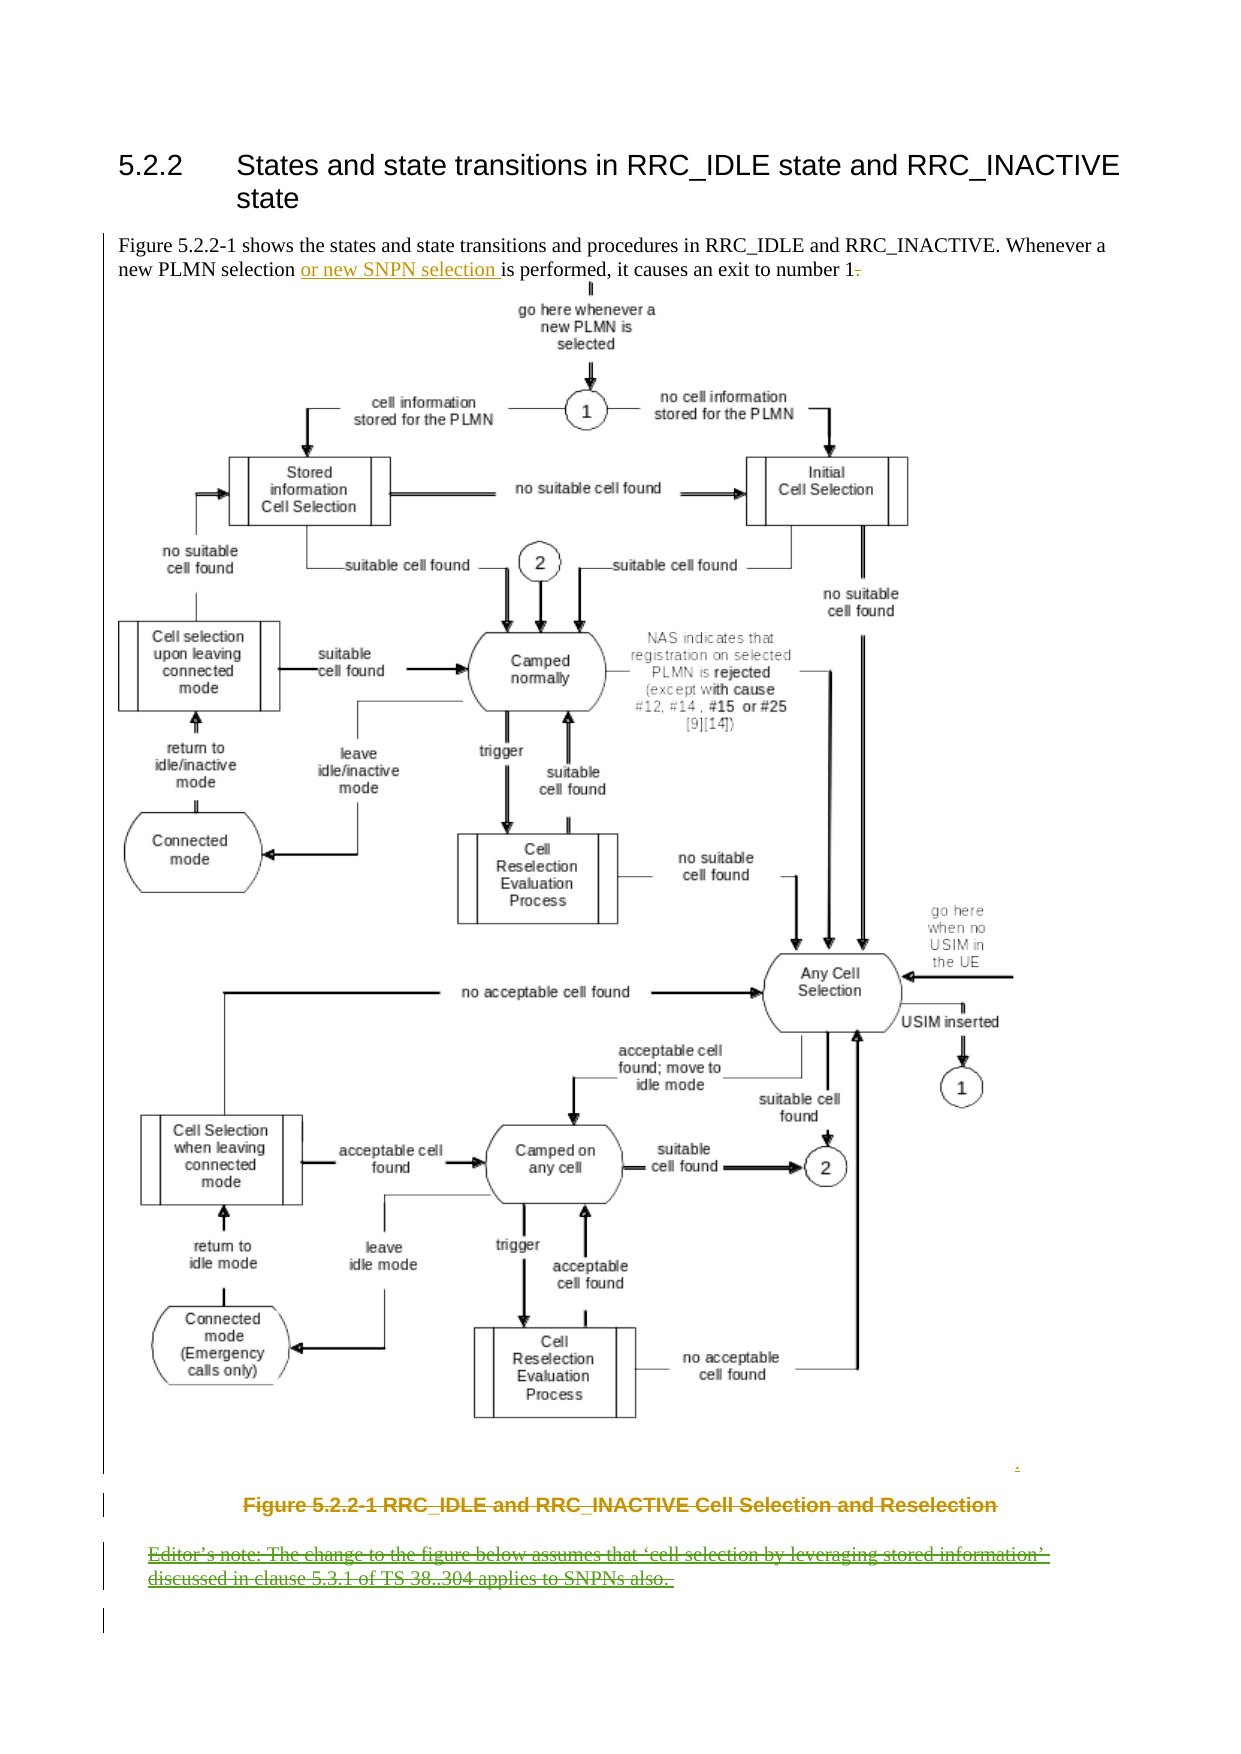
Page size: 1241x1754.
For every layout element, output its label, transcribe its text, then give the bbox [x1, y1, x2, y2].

text Figure 5.2.2-1 shows the states and state transitions and procedures in RRC_IDLE and RRC_INACTIVE. Whenever a new PLMN selection is performed, it causes an exit to number 1 [118, 233, 1122, 1474]
subtitle 5.2.2 States and state transitions in RRC_IDLE state and RRC_INACTIVE state [118, 147, 1122, 214]
